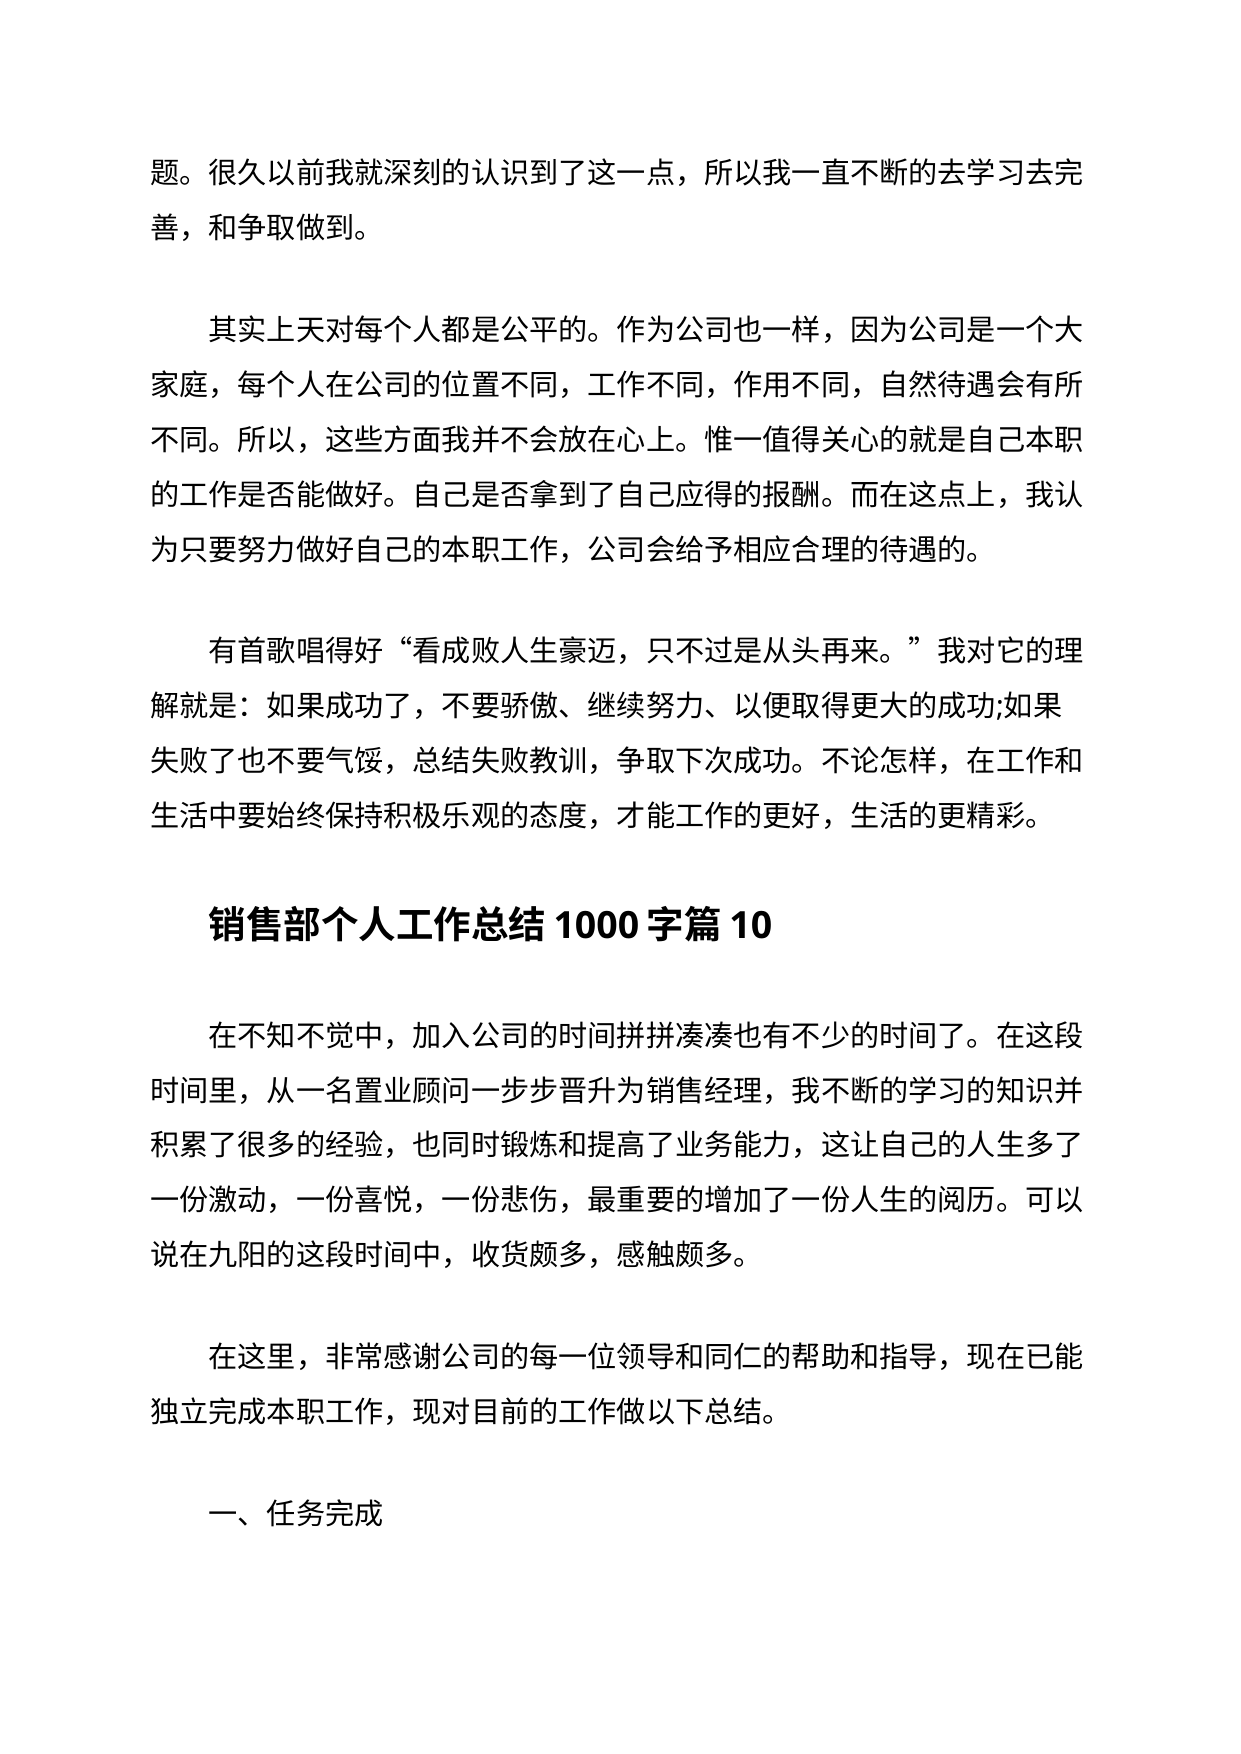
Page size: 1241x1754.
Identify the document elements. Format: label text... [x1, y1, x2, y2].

text 销售部个人工作总结1000字篇10 [150, 894, 1090, 949]
text 一、任务完成 [150, 1490, 1090, 1532]
text 有首歌唱得好“看成败人生豪迈，只不过是从头再来。”我对它的理解就是：如果成功了，不要骄傲、继续努力、以便取得更大的成功;如果失败了也不要气馁，总结失败教训，争取下次成功。不论怎样，在工作和生活中要始终保持积极乐观的态度，才能工作的更好，生活的更精彩。 [150, 628, 1090, 835]
text 在不知不觉中，加入公司的时间拼拼凑凑也有不少的时间了。在这段时间里，从一名置业顾问一步步晋升为销售经理，我不断的学习的知识并积累了很多的经验，也同时锻炼和提高了业务能力，这让自己的人生多了一份激动，一份喜悦，一份悲伤，最重要的增加了一份人生的阅历。可以说在九阳的这段时间中，收货颇多，感触颇多。 [150, 1012, 1090, 1274]
text 在这里，非常感谢公司的每一位领导和同仁的帮助和指导，现在已能独立完成本职工作，现对目前的工作做以下总结。 [150, 1333, 1090, 1431]
text 其实上天对每个人都是公平的。作为公司也一样，因为公司是一个大家庭，每个人在公司的位置不同，工作不同，作用不同，自然待遇会有所不同。所以，这些方面我并不会放在心上。惟一值得关心的就是自己本职的工作是否能做好。自己是否拿到了自己应得的报酬。而在这点上，我认为只要努力做好自己的本职工作，公司会给予相应合理的待遇的。 [150, 307, 1090, 568]
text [150, 150, 1090, 247]
